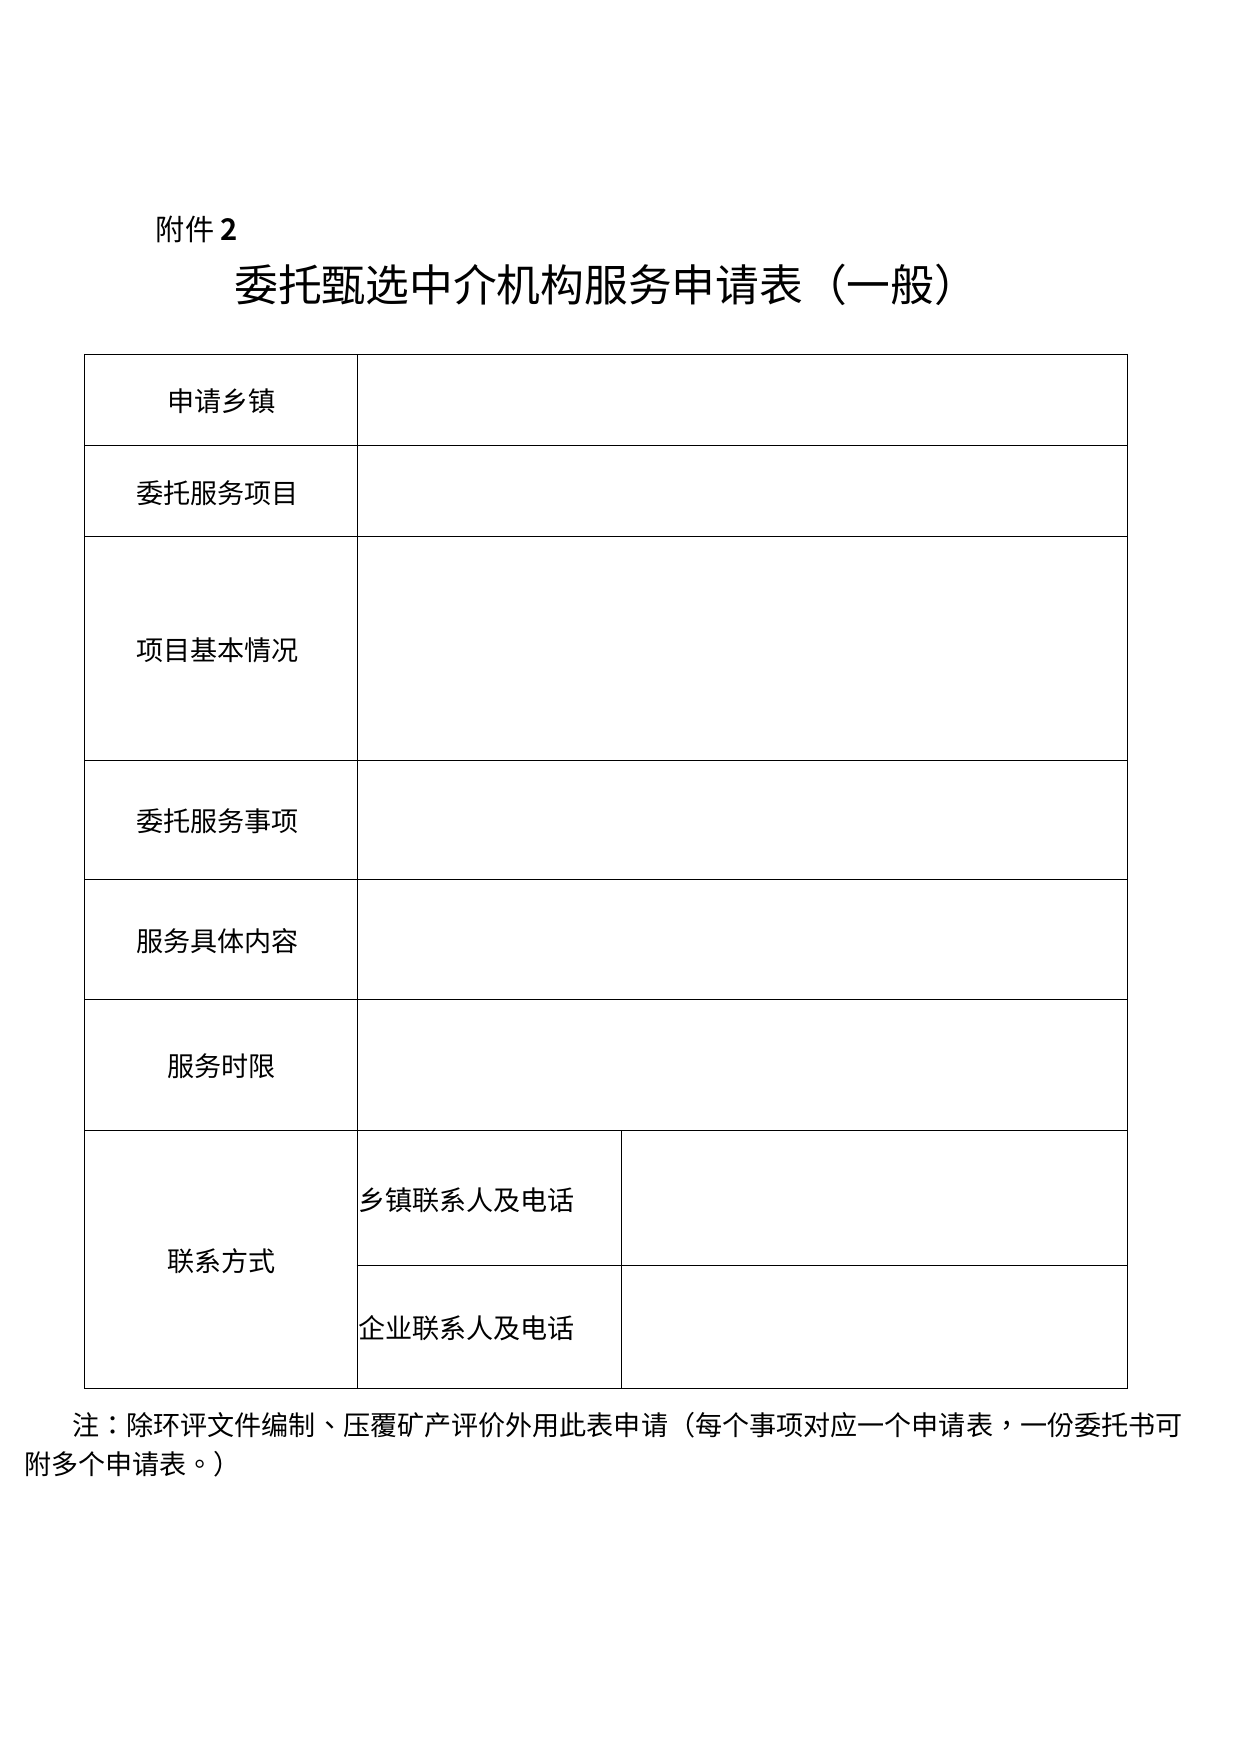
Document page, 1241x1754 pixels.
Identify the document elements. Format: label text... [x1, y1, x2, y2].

table_cell [358, 446, 1127, 536]
table_cell [358, 761, 1127, 879]
table_cell 项目基本情况 [85, 537, 357, 759]
table_cell [622, 1131, 1127, 1265]
table_cell 联系方式 [85, 1131, 357, 1388]
text 注：除环评文件编制、压覆矿产评价外用此表申请（每个事项对应一个申请表，一份委托书可附多个申请表。） [24, 1404, 1188, 1482]
table_cell 委托服务事项 [85, 761, 357, 879]
table_cell 企业联系人及电话 [358, 1266, 621, 1388]
subtitle 委托甄选中介机构服务申请表（一般） [24, 251, 1188, 314]
table_cell [358, 880, 1127, 999]
table_header [358, 355, 1127, 445]
table_header 申请乡镇 [85, 355, 357, 445]
table_cell [358, 1000, 1127, 1130]
table_cell 委托服务项目 [85, 446, 357, 536]
table_cell 乡镇联系人及电话 [358, 1131, 621, 1265]
table_cell 服务具体内容 [85, 880, 357, 999]
table_cell 服务时限 [85, 1000, 357, 1130]
table_cell [622, 1266, 1127, 1388]
table_cell [358, 537, 1127, 759]
